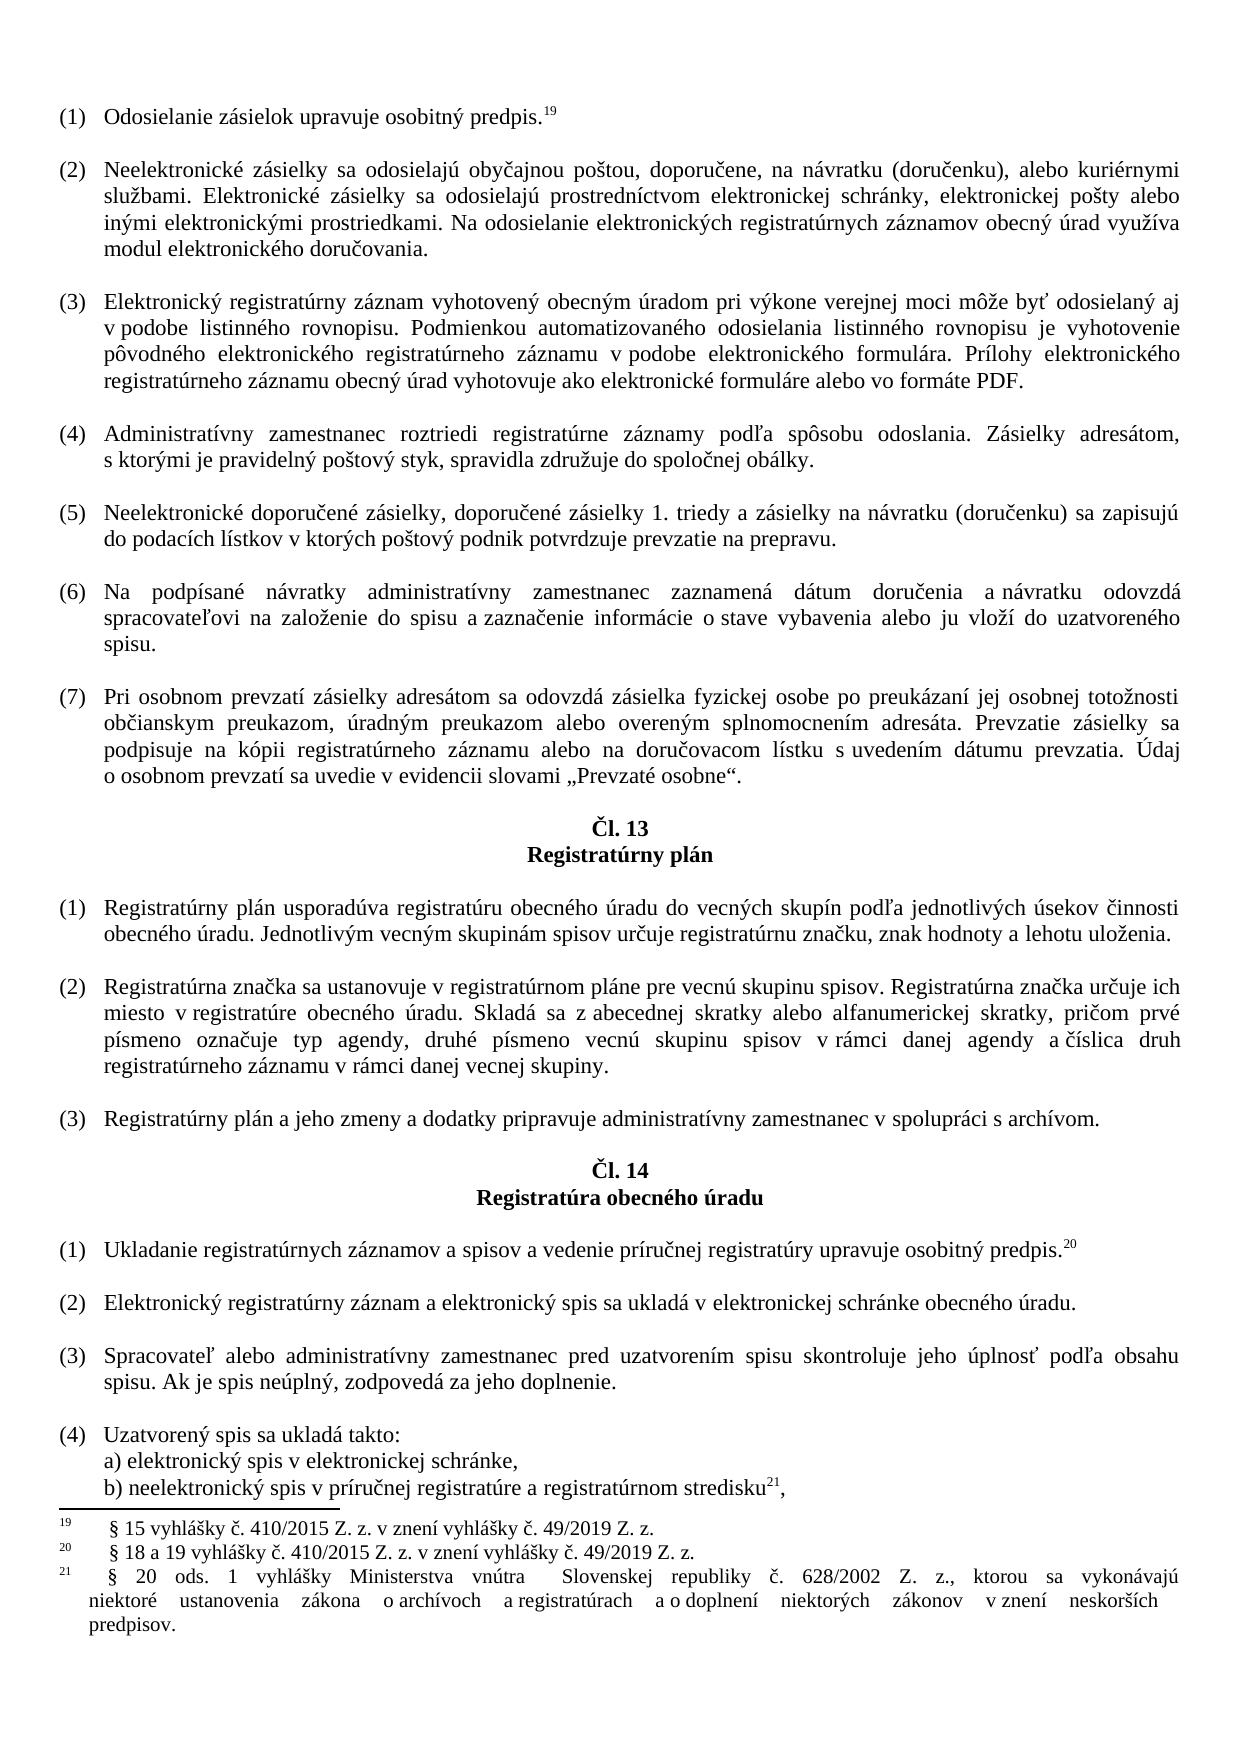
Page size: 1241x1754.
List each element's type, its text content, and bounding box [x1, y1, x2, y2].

text (2) Neelektronické zásielky sa odosielajú obyčajnou poštou, doporučene, na návratku (doručenku), alebo kuriérnymi službami. Elektronické zásielky sa odosielajú prostredníctvom elektronickej schránky, elektronickej pošty alebo inými elektronickými prostriedkami. Na odosielanie elektronických registratúrnych záznamov obecný úrad využíva modul elektronického doručovania. [59, 156, 1181, 261]
text Registratúrny plán [59, 841, 1181, 868]
text (4) Uzatvorený spis sa ukladá takto: [59, 1421, 1181, 1447]
text (3) Spracovateľ alebo administratívny zamestnanec pred uzatvorením spisu skontroluje jeho úplnosť podľa obsahu spisu. Ak je spis neúplný, zodpovedá za jeho doplnenie. [59, 1342, 1181, 1395]
text (4) Administratívny zamestnanec roztriedi registratúrne záznamy podľa spôsobu odoslania. Zásielky adresátom, s ktorými je pravidelný poštový styk, spravidla združuje do spoločnej obálky. [59, 419, 1181, 472]
text (1) Registratúrny plán usporadúva registratúru obecného úradu do vecných skupín podľa jednotlivých úsekov činnosti obecného úradu. Jednotlivým vecným skupinám spisov určuje registratúrnu značku, znak hodnoty a lehotu uloženia. [59, 894, 1181, 947]
text Registratúra obecného úradu [59, 1184, 1181, 1210]
text a) elektronický spis v elektronickej schránke, [103, 1447, 1181, 1474]
text (1) Ukladanie registratúrnych záznamov a spisov a vedenie príručnej registratúry upravuje osobitný predpis. [59, 1237, 1181, 1263]
text (2) Elektronický registratúrny záznam a elektronický spis sa ukladá v elektronickej schránke obecného úradu. [59, 1289, 1181, 1316]
text (1) Odosielanie zásielok upravuje osobitný predpis. [59, 103, 1181, 130]
text (2) Registratúrna značka sa ustanovuje v registratúrnom pláne pre vecnú skupinu spisov. Registratúrna značka určuje ich miesto v registratúre obecného úradu. Skladá sa z abecednej skratky alebo alfanumerickej skratky, pričom prvé písmeno označuje typ agendy, druhé písmeno vecnú skupinu spisov v rámci danej agendy a číslica druh registratúrneho záznamu v rámci danej vecnej skupiny. [59, 973, 1181, 1078]
text (3) Elektronický registratúrny záznam vyhotovený obecným úradom pri výkone verejnej moci môže byť odosielaný aj v podobe listinného rovnopisu. Podmienkou automatizovaného odosielania listinného rovnopisu je vyhotovenie pôvodného elektronického registratúrneho záznamu v podobe elektronického formulára. Prílohy elektronického registratúrneho záznamu obecný úrad vyhotovuje ako elektronické formuláre alebo vo formáte PDF. [59, 288, 1181, 393]
text (5) Neelektronické doporučené zásielky, doporučené zásielky 1. triedy a zásielky na návratku (doručenku) sa zapisujú do podacích lístkov v ktorých poštový podnik potvrdzuje prevzatie na prepravu. [59, 499, 1181, 551]
text (7) Pri osobnom prevzatí zásielky adresátom sa odovzdá zásielka fyzickej osobe po preukázaní jej osobnej totožnosti občianskym preukazom, úradným preukazom alebo overeným splnomocnením adresáta. Prevzatie zásielky sa podpisuje na kópii registratúrneho záznamu alebo na doručovacom lístku s uvedením dátumu prevzatia. Údaj o osobnom prevzatí sa uvedie v evidencii slovami „Prevzaté osobne“. [59, 683, 1181, 788]
text (6) Na podpísané návratky administratívny zamestnanec zaznamená dátum doručenia a návratku odovzdá spracovateľovi na založenie do spisu a zaznačenie informácie o stave vybavenia alebo ju vloží do uzatvoreného spisu. [59, 578, 1181, 657]
text Čl. 13 [59, 815, 1181, 841]
text b) neelektronický spis v príručnej registratúre a registratúrnom stredisku, [103, 1474, 1181, 1500]
text (3) Registratúrny plán a jeho zmeny a dodatky pripravuje administratívny zamestnanec v spolupráci s archívom. [59, 1105, 1181, 1131]
text Čl. 14 [59, 1157, 1181, 1184]
